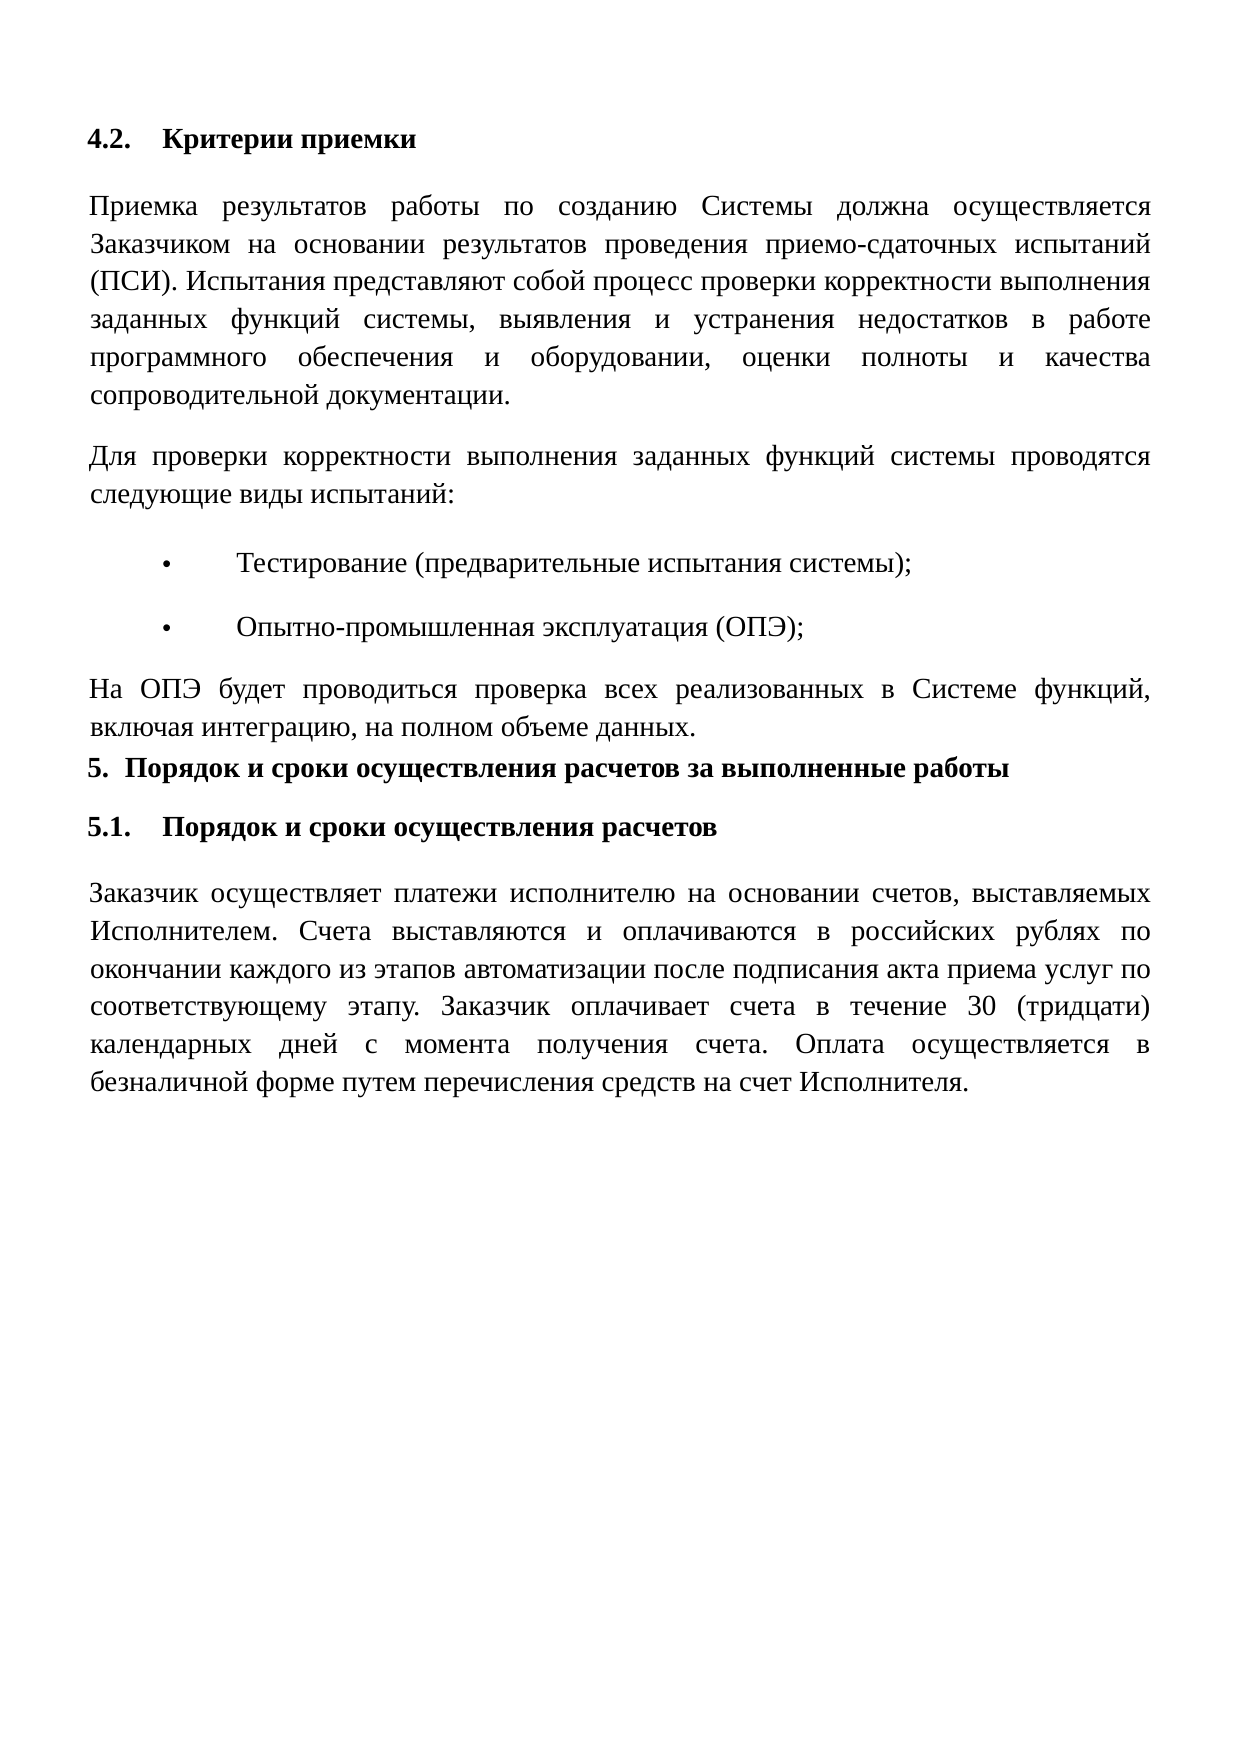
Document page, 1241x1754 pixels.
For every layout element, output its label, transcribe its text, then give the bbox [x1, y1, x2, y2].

list Опытно-промышленная эксплуатация (ОПЭ); [162, 609, 1152, 643]
text Заказчик осуществляет платежи исполнителю на основании счетов, выставляемых Исполнителем. Счета выставляются и оплачиваются в российских рублях по окончании каждого из этапов автоматизации после подписания акта приема услуг по соответствующему этапу. Заказчик оплачивает счета в течение 30 (тридцати) календарных дней с момента получения счета. Оплата осуществляется в безналичной форме путем перечисления средств на счет Исполнителя. [89, 875, 1152, 1098]
list Порядок и сроки осуществления расчетов [87, 809, 1152, 842]
list Тестирование (предварительные испытания системы); [162, 545, 1152, 578]
text Приемка результатов работы по созданию Системы должна осуществляется Заказчиком на основании результатов проведения приемо-сдаточных испытаний (ПСИ). Испытания представляют собой процесс проверки корректности выполнения заданных функций системы, выявления и устранения недостатков в работе программного обеспечения и оборудовании, оценки полноты и качества сопроводительной документации. [89, 188, 1152, 411]
text На ОПЭ будет проводиться проверка всех реализованных в Системе функций, включая интеграцию, на полном объеме данных. [89, 671, 1152, 743]
text Для проверки корректности выполнения заданных функций системы проводятся следующие виды испытаний: [89, 438, 1152, 510]
list Критерии приемки [87, 122, 1152, 155]
list Порядок и сроки осуществления расчетов за выполненные работы [87, 750, 1152, 784]
